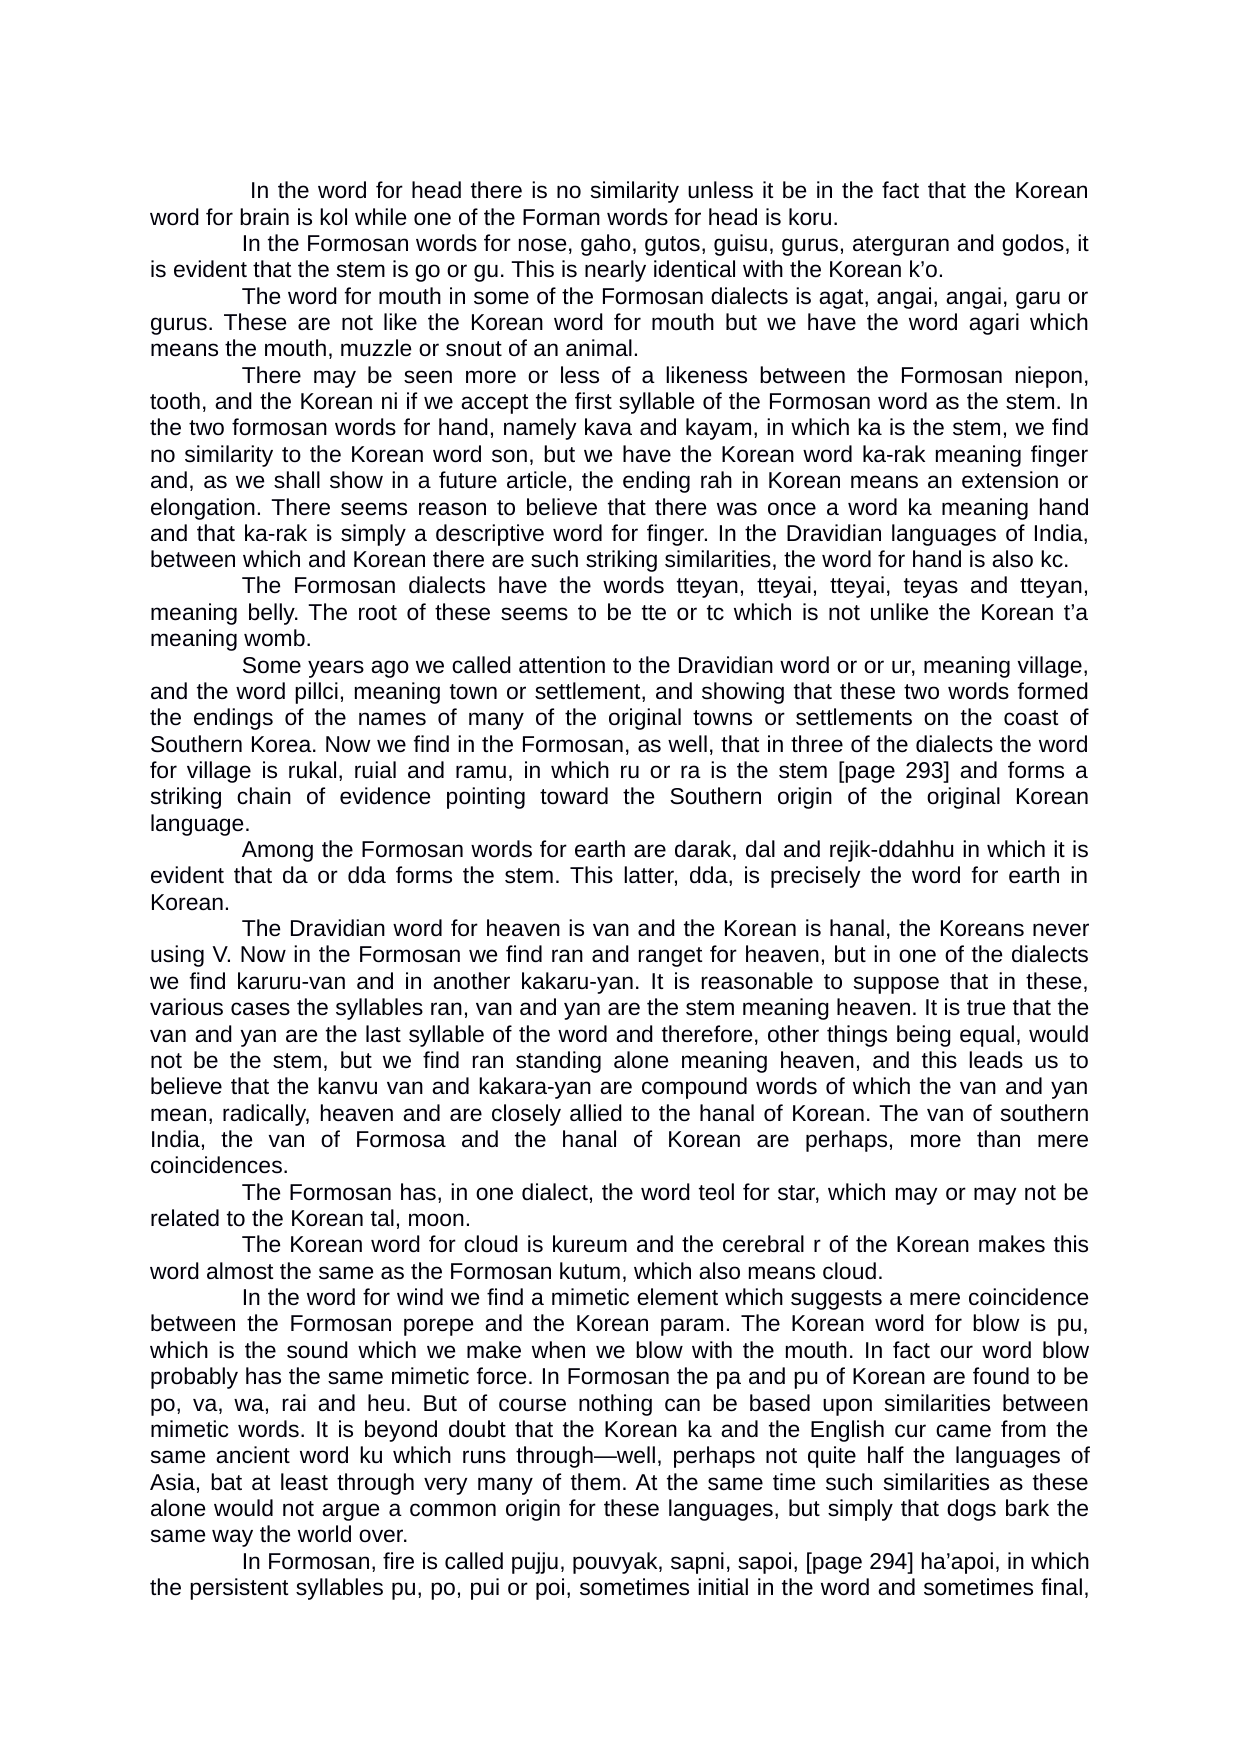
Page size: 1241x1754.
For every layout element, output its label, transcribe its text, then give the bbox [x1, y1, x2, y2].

text In the word for wind we find a mimetic element which suggests a mere coincidence between the Formosan porepe and the Korean param. The Korean word for blow is pu, which is the sound which we make when we blow with the mouth. In fact our word blow probably has the same mimetic force. In Formosan the pa and pu of Korean are found to be po, va, wa, rai and heu. But of course nothing can be based upon similarities between mimetic words. It is beyond doubt that the Korean ka and the English cur came from the same ancient word ku which runs through—well, perhaps not quite half the languages of Asia, bat at least through very many of them. At the same time such similarities as these alone would not argue a common origin for these languages, but simply that dogs bark the same way the world over. [150, 1284, 1090, 1548]
text The Korean word for cloud is kureum and the cerebral r of the Korean makes this word almost the same as the Formosan kutum, which also means cloud. [150, 1231, 1090, 1284]
text In the word for head there is no similarity unless it be in the fact that the Korean word for brain is kol while one of the Forman words for head is koru. [150, 177, 1090, 230]
text The Formosan has, in one dialect, the word teol for star, which may or may not be related to the Korean tal, moon. [150, 1179, 1090, 1231]
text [150, 1548, 1090, 1600]
text The Dravidian word for heaven is van and the Korean is hanal, the Koreans never using V. Now in the Formosan we find ran and ranget for heaven, but in one of the dialects we find karuru-van and in another kakaru-yan. It is reasonable to suppose that in these, various cases the syllables ran, van and yan are the stem meaning heaven. It is true that the van and yan are the last syllable of the word and therefore, other things being equal, would not be the stem, but we find ran standing alone meaning heaven, and this leads us to believe that the kanvu van and kakara-yan are compound words of which the van and yan mean, radically, heaven and are closely allied to the hanal of Korean. The van of southern India, the van of Formosa and the hanal of Korean are perhaps, more than mere coincidences. [150, 915, 1090, 1179]
text Among the Formosan words for earth are darak, dal and rejik-ddahhu in which it is evident that da or dda forms the stem. This latter, dda, is precisely the word for earth in Korean. [150, 836, 1090, 915]
text Some years ago we called attention to the Dravidian word or or ur, meaning village, and the word pillci, meaning town or settlement, and showing that these two words formed the endings of the names of many of the original towns or settlements on the coast of Southern Korea. Now we find in the Formosan, as well, that in three of the dialects the word for village is rukal, ruial and ramu, in which ru or ra is the stem [page 293] and forms a striking chain of evidence pointing toward the Southern origin of the original Korean language. [150, 652, 1090, 836]
text There may be seen more or less of a likeness between the Formosan niepon, tooth, and the Korean ni if we accept the first syllable of the Formosan word as the stem. In the two formosan words for hand, namely kava and kayam, in which ka is the stem, we find no similarity to the Korean word son, but we have the Korean word ka-rak meaning finger and, as we shall show in a future article, the ending rah in Korean means an extension or elongation. There seems reason to believe that there was once a word ka meaning hand and that ka-rak is simply a descriptive word for finger. In the Dravidian languages of India, between which and Korean there are such striking similarities, the word for hand is also kc. [150, 362, 1090, 572]
text The word for mouth in some of the Formosan dialects is agat, angai, angai, garu or gurus. These are not like the Korean word for mouth but we have the word agari which means the mouth, muzzle or snout of an animal. [150, 283, 1090, 362]
text The Formosan dialects have the words tteyan, tteyai, tteyai, teyas and tteyan, meaning belly. The root of these seems to be tte or tc which is not unlike the Korean t’a meaning womb. [150, 572, 1090, 652]
text In the Formosan words for nose, gaho, gutos, guisu, gurus, aterguran and godos, it is evident that the stem is go or gu. This is nearly identical with the Korean k’o. [150, 230, 1090, 283]
